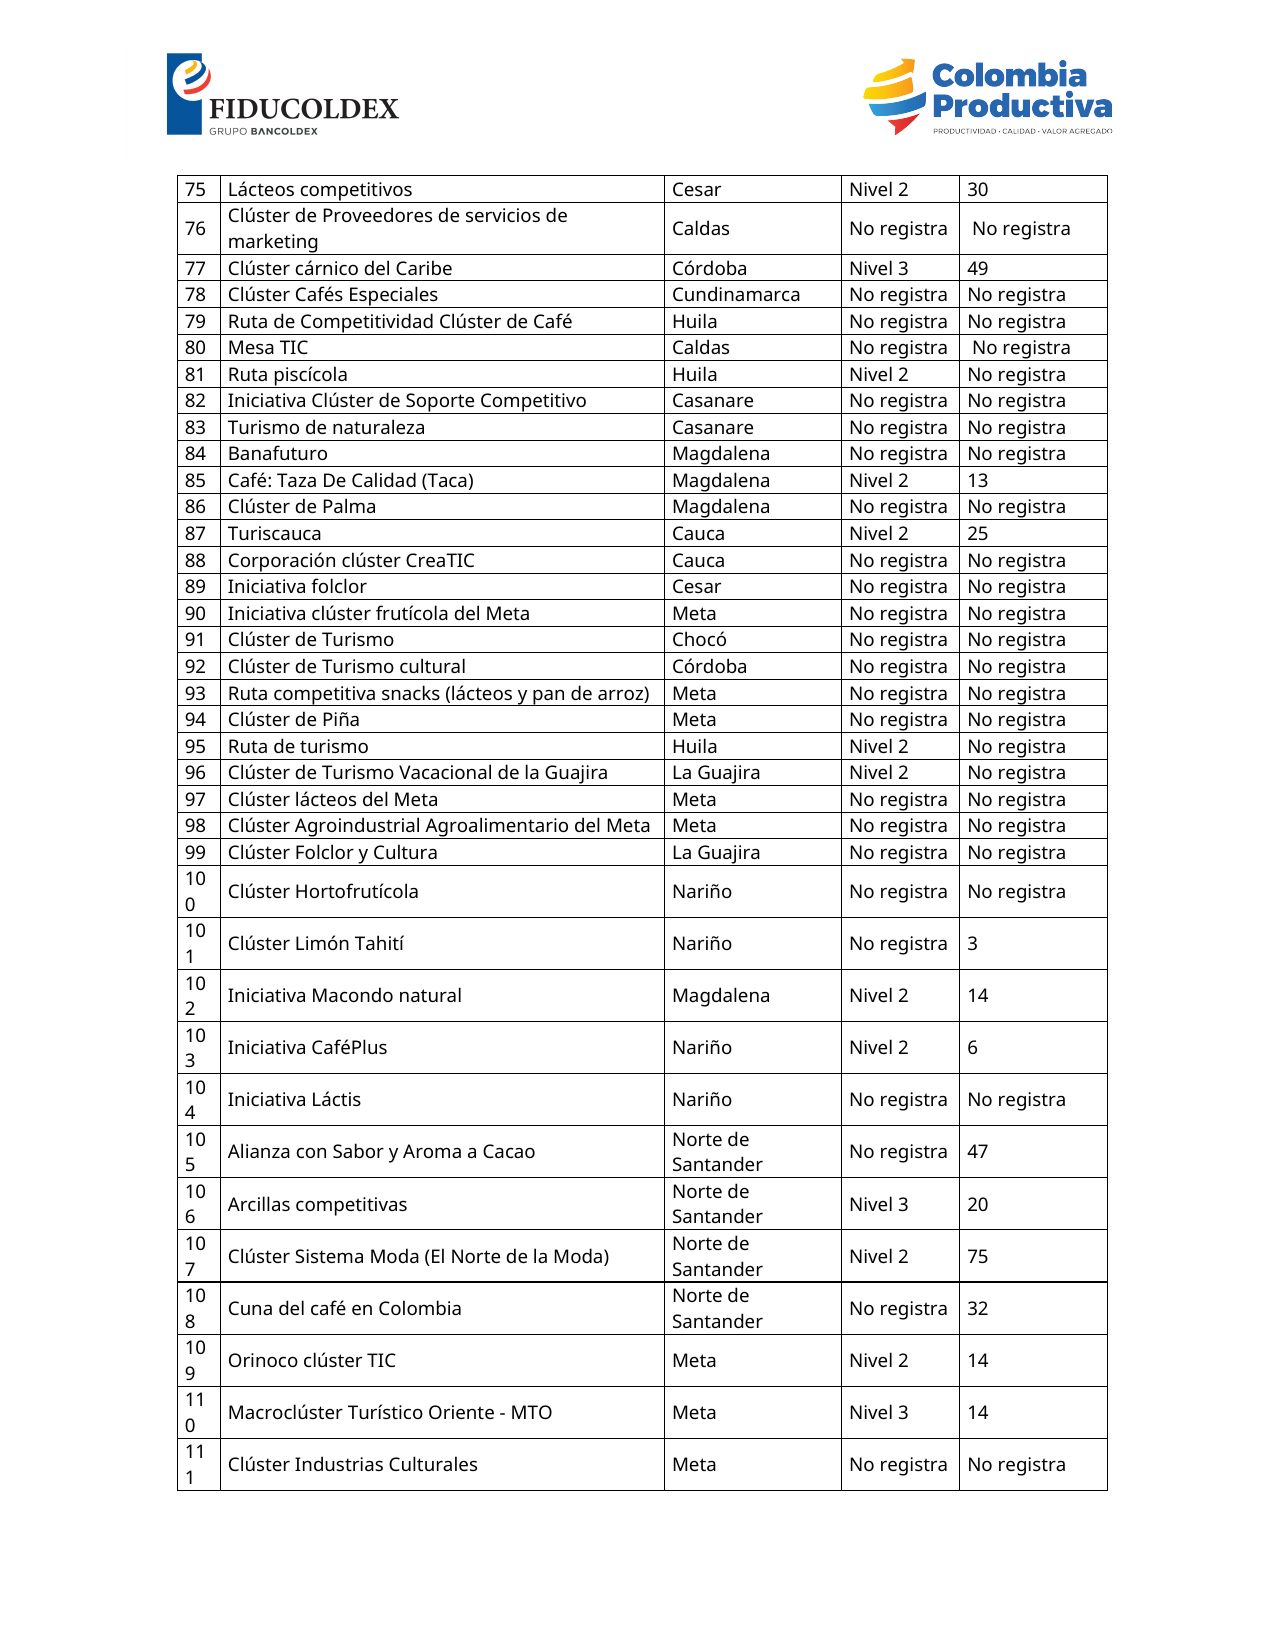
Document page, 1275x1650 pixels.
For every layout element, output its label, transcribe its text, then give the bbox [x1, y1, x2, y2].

table_cell Clúster cárnico del Caribe [221, 255, 664, 280]
table_cell 107 [178, 1230, 220, 1281]
table_cell Meta [665, 813, 841, 838]
table_cell Clúster Industrias Culturales [221, 1439, 664, 1490]
table_cell Orinoco clúster TIC [221, 1335, 664, 1386]
table_cell Clúster Cafés Especiales [221, 281, 664, 307]
table_cell No registra [960, 1439, 1107, 1490]
table_cell Iniciativa CaféPlus [221, 1022, 664, 1073]
table_cell Meta [665, 706, 841, 732]
table_cell 110 [178, 1387, 220, 1438]
table_cell No registra [842, 1283, 959, 1333]
table_cell 91 [178, 627, 220, 652]
table_cell Clúster de Turismo cultural [221, 653, 664, 679]
table_cell 89 [178, 574, 220, 599]
table_cell No registra [842, 203, 959, 254]
table_cell Turiscauca [221, 520, 664, 546]
table_cell Norte de Santander [665, 1283, 841, 1333]
table_cell No registra [960, 786, 1107, 812]
table_cell No registra [842, 918, 959, 969]
table_cell No registra [842, 441, 959, 466]
table_cell No registra [842, 574, 959, 599]
table_cell 109 [178, 1335, 220, 1386]
table_cell Nivel 2 [842, 1022, 959, 1073]
table_cell Nivel 2 [842, 176, 959, 202]
table_cell Clúster Agroindustrial Agroalimentario del Meta [221, 813, 664, 838]
table_cell 76 [178, 203, 220, 254]
table_cell 102 [178, 970, 220, 1021]
table_cell Magdalena [665, 494, 841, 519]
table_cell Córdoba [665, 255, 841, 280]
table_cell Clúster de Proveedores de servicios de marketing [221, 203, 664, 254]
table_cell Magdalena [665, 467, 841, 493]
table_cell Magdalena [665, 970, 841, 1021]
table_cell No registra [960, 574, 1107, 599]
table_cell 93 [178, 680, 220, 705]
table_cell No registra [842, 839, 959, 865]
table_cell No registra [842, 1439, 959, 1490]
table_cell Huila [665, 733, 841, 758]
table_cell Nivel 2 [842, 467, 959, 493]
table_cell No registra [960, 733, 1107, 758]
table_cell 13 [960, 467, 1107, 493]
table_cell No registra [842, 494, 959, 519]
table_cell No registra [960, 203, 1107, 254]
table_cell No registra [842, 653, 959, 679]
table_cell No registra [960, 1074, 1107, 1125]
table_cell 81 [178, 361, 220, 387]
table_cell 83 [178, 414, 220, 440]
table_cell 49 [960, 255, 1107, 280]
table_cell No registra [842, 1074, 959, 1125]
table_cell Alianza con Sabor y Aroma a Cacao [221, 1126, 664, 1177]
table_cell Nivel 3 [842, 1178, 959, 1229]
table_cell Casanare [665, 388, 841, 413]
table_cell 3 [960, 918, 1107, 969]
table_cell 14 [960, 1335, 1107, 1386]
table_cell 77 [178, 255, 220, 280]
table_cell 86 [178, 494, 220, 519]
table_cell Clúster Hortofrutícola [221, 866, 664, 917]
table_cell No registra [842, 281, 959, 307]
table_cell 108 [178, 1283, 220, 1333]
table_cell Arcillas competitivas [221, 1178, 664, 1229]
table_cell Cundinamarca [665, 281, 841, 307]
table_cell No registra [960, 600, 1107, 626]
picture [124, 42, 440, 166]
table_cell Iniciativa Clúster de Soporte Competitivo [221, 388, 664, 413]
table_cell No registra [842, 680, 959, 705]
table_cell 85 [178, 467, 220, 493]
table_cell No registra [960, 281, 1107, 307]
table_cell No registra [842, 600, 959, 626]
table_cell Nivel 2 [842, 760, 959, 785]
table_cell Banafuturo [221, 441, 664, 466]
table_cell 94 [178, 706, 220, 732]
table_cell No registra [842, 706, 959, 732]
table_cell 6 [960, 1022, 1107, 1073]
table_cell Casanare [665, 414, 841, 440]
table_cell Caldas [665, 203, 841, 254]
table_cell Nariño [665, 918, 841, 969]
table_cell No registra [960, 813, 1107, 838]
table_cell 75 [178, 176, 220, 202]
table_cell Ruta de Competitividad Clúster de Café [221, 308, 664, 333]
table_cell Nariño [665, 1022, 841, 1073]
table_cell No registra [842, 388, 959, 413]
table_cell Nivel 2 [842, 520, 959, 546]
table_cell Nariño [665, 866, 841, 917]
table_cell Iniciativa clúster frutícola del Meta [221, 600, 664, 626]
table_cell Nivel 2 [842, 1230, 959, 1281]
table_cell No registra [842, 547, 959, 572]
table_cell Clúster de Palma [221, 494, 664, 519]
table_cell 90 [178, 600, 220, 626]
table_cell Clúster Folclor y Cultura [221, 839, 664, 865]
table_cell No registra [960, 680, 1107, 705]
table_cell 84 [178, 441, 220, 466]
table_cell 106 [178, 1178, 220, 1229]
table_cell Norte de Santander [665, 1178, 841, 1229]
table_cell Turismo de naturaleza [221, 414, 664, 440]
table_cell 99 [178, 839, 220, 865]
table_cell Clúster de Turismo [221, 627, 664, 652]
table_cell No registra [842, 414, 959, 440]
picture [858, 50, 1125, 141]
table_cell Ruta de turismo [221, 733, 664, 758]
table_cell No registra [960, 760, 1107, 785]
table_cell Clúster de Turismo Vacacional de la Guajira [221, 760, 664, 785]
table_cell 96 [178, 760, 220, 785]
table_cell Cesar [665, 176, 841, 202]
table_cell Meta [665, 680, 841, 705]
table_cell Cuna del café en Colombia [221, 1283, 664, 1333]
table_cell La Guajira [665, 760, 841, 785]
table_cell Cauca [665, 520, 841, 546]
table_cell Clúster Sistema Moda (El Norte de la Moda) [221, 1230, 664, 1281]
table_cell No registra [960, 547, 1107, 572]
table_cell Lácteos competitivos [221, 176, 664, 202]
table_cell Nariño [665, 1074, 841, 1125]
table_cell Huila [665, 308, 841, 333]
table_cell 79 [178, 308, 220, 333]
table_cell No registra [842, 813, 959, 838]
table_cell No registra [842, 627, 959, 652]
table_cell Café: Taza De Calidad (Taca) [221, 467, 664, 493]
table_cell No registra [842, 786, 959, 812]
table_cell 30 [960, 176, 1107, 202]
table_cell 101 [178, 918, 220, 969]
table_cell No registra [960, 414, 1107, 440]
table_cell Clúster de Piña [221, 706, 664, 732]
table_cell No registra [842, 1126, 959, 1177]
table_cell Iniciativa folclor [221, 574, 664, 599]
table_cell No registra [960, 308, 1107, 333]
table_cell Mesa TIC [221, 335, 664, 360]
table_cell Norte de Santander [665, 1230, 841, 1281]
table_cell Cesar [665, 574, 841, 599]
table_cell Clúster Limón Tahití [221, 918, 664, 969]
table_cell 88 [178, 547, 220, 572]
table_cell Clúster lácteos del Meta [221, 786, 664, 812]
table_cell Nivel 3 [842, 1387, 959, 1438]
table_cell Caldas [665, 335, 841, 360]
table_cell Norte de Santander [665, 1126, 841, 1177]
table_cell Cauca [665, 547, 841, 572]
table_cell 20 [960, 1178, 1107, 1229]
table_cell No registra [842, 866, 959, 917]
table_cell Meta [665, 786, 841, 812]
table_cell 104 [178, 1074, 220, 1125]
table_cell 87 [178, 520, 220, 546]
table_cell 78 [178, 281, 220, 307]
table_cell Nivel 3 [842, 255, 959, 280]
table_cell Corporación clúster CreaTIC [221, 547, 664, 572]
table_cell Córdoba [665, 653, 841, 679]
table_cell No registra [960, 388, 1107, 413]
table_cell 95 [178, 733, 220, 758]
table_cell Magdalena [665, 441, 841, 466]
table_cell 47 [960, 1126, 1107, 1177]
table_cell Iniciativa Láctis [221, 1074, 664, 1125]
table_cell Iniciativa Macondo natural [221, 970, 664, 1021]
table_cell 92 [178, 653, 220, 679]
table_cell No registra [960, 627, 1107, 652]
table_cell No registra [960, 494, 1107, 519]
table_cell Ruta competitiva snacks (lácteos y pan de arroz) [221, 680, 664, 705]
table_cell 32 [960, 1283, 1107, 1333]
table_cell No registra [960, 653, 1107, 679]
table_cell 103 [178, 1022, 220, 1073]
table_cell No registra [842, 308, 959, 333]
table_cell Chocó [665, 627, 841, 652]
table_cell No registra [842, 335, 959, 360]
table_cell 111 [178, 1439, 220, 1490]
table_cell Meta [665, 1335, 841, 1386]
table_cell 98 [178, 813, 220, 838]
table_cell 14 [960, 970, 1107, 1021]
table_cell 14 [960, 1387, 1107, 1438]
table_cell 105 [178, 1126, 220, 1177]
table_cell 75 [960, 1230, 1107, 1281]
table_cell No registra [960, 441, 1107, 466]
table_cell Ruta piscícola [221, 361, 664, 387]
table_cell 97 [178, 786, 220, 812]
table_cell Nivel 2 [842, 361, 959, 387]
table_cell No registra [960, 839, 1107, 865]
table_cell Meta [665, 1387, 841, 1438]
table_cell Nivel 2 [842, 970, 959, 1021]
table_cell Nivel 2 [842, 1335, 959, 1386]
table_cell Meta [665, 600, 841, 626]
table_cell 100 [178, 866, 220, 917]
table_cell No registra [960, 361, 1107, 387]
table_cell No registra [960, 335, 1107, 360]
table_cell No registra [960, 866, 1107, 917]
table_cell 82 [178, 388, 220, 413]
table_cell 80 [178, 335, 220, 360]
table_cell Macroclúster Turístico Oriente - MTO [221, 1387, 664, 1438]
table_cell Meta [665, 1439, 841, 1490]
table_cell No registra [960, 706, 1107, 732]
table_cell Nivel 2 [842, 733, 959, 758]
table_cell Huila [665, 361, 841, 387]
table_cell La Guajira [665, 839, 841, 865]
table_cell 25 [960, 520, 1107, 546]
